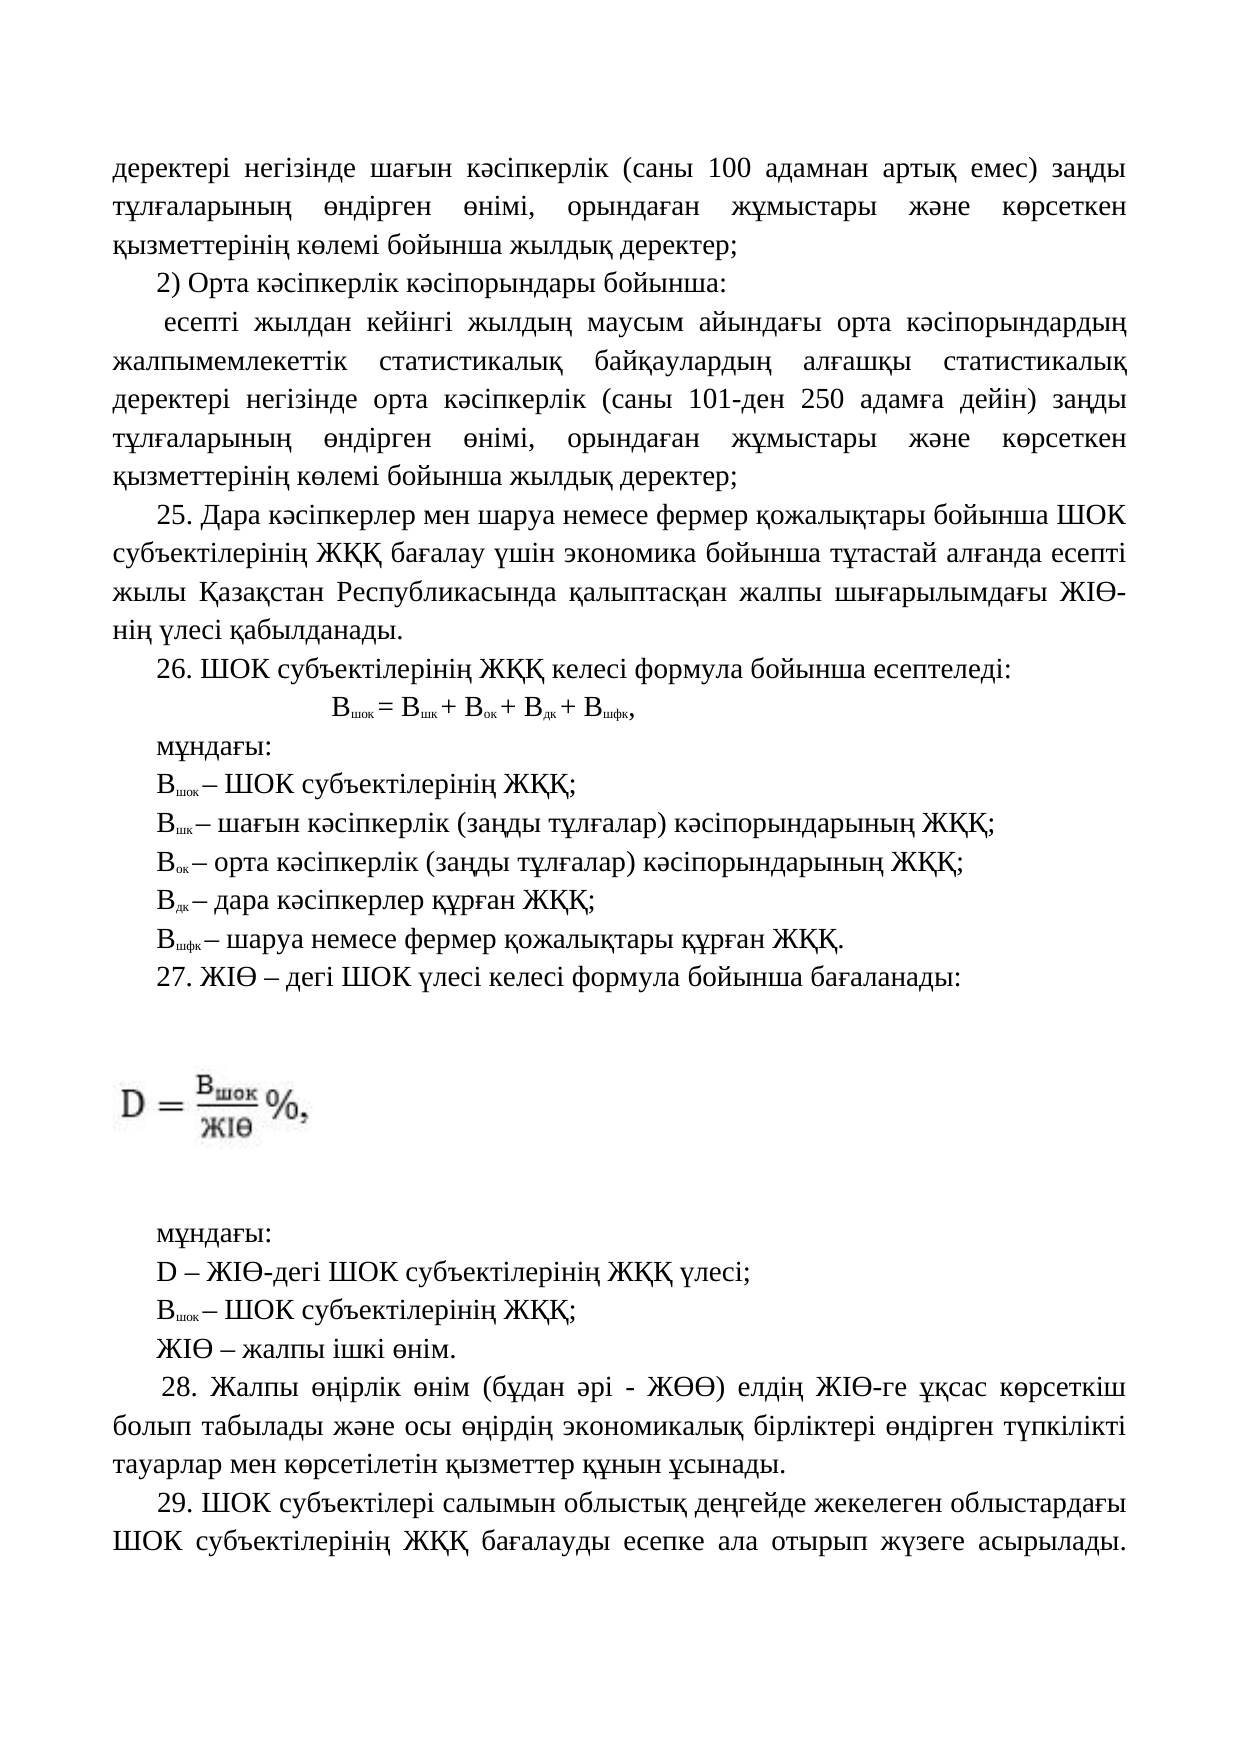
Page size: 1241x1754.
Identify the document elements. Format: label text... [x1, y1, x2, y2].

text Вшок – ШОК субъектілерінің ЖҚҚ; [112, 1292, 1128, 1326]
text ЖІӨ – жалпы ішкі өнім. [112, 1331, 1128, 1364]
text 2) Орта кәсіпкерлік кәсіпорындары бойынша: [112, 266, 1128, 299]
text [112, 1485, 1128, 1557]
text мұндағы: [112, 1215, 1128, 1249]
text D – ЖІӨ-дегі ШОК субъектілерінің ЖҚҚ үлесі; [112, 1254, 1128, 1287]
text 25. Дара кәсіпкерлер мен шаруа немесе фермер қожалықтары бойынша ШОК субъектілерінің ЖҚҚ бағалау үшін экономика бойынша тұтастай алғанда есепті жылы Қазақстан Республикасында қалыптасқан жалпы шығарылымдағы ЖІӨ-нің үлесі қабылданады. [112, 497, 1128, 646]
picture [112, 1065, 317, 1151]
text 26. ШОК субъектілерінің ЖҚҚ келесі формула бойынша есептеледі: [112, 651, 1128, 684]
text Вок – орта кәсіпкерлік (заңды тұлғалар) кәсіпорындарының ЖҚҚ; [112, 844, 1128, 877]
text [112, 150, 1128, 261]
text Вшк – шағын кәсіпкерлік (заңды тұлғалар) кәсіпорындарының ЖҚҚ; [112, 805, 1128, 839]
text Вшок – ШОК субъектілерінің ЖҚҚ; [112, 767, 1128, 800]
text есепті жылдан кейінгі жылдың маусым айындағы орта кәсіпорындардың жалпымемлекеттік статистикалық байқаулардың алғашқы статистикалық деректері негізінде орта кәсіпкерлік (саны 101-ден 250 адамға дейін) заңды тұлғаларының өндірген өнімі, орындаған жұмыстары және көрсеткен қызметтерінің көлемі бойынша жылдық деректер; [112, 304, 1128, 492]
text 27. ЖІӨ – дегі ШОК үлесі келесі формула бойынша бағаланады: [112, 959, 1128, 993]
text Вдк – дара кәсіпкерлер құрған ЖҚҚ; [112, 882, 1128, 916]
text Вшок = Вшк + Вок + Вдк + Вшфк, [112, 689, 1128, 723]
text 28. Жалпы өңірлік өнім (бұдан әрі - ЖӨӨ) елдің ЖІӨ-ге ұқсас көрсеткіш болып табылады және осы өңірдің экономикалық бірліктері өндірген түпкілікті тауарлар мен көрсетілетін қызметтер құнын ұсынады. [112, 1369, 1128, 1480]
text Вшфк – шаруа немесе фермер қожалықтары құрған ЖҚҚ. [112, 921, 1128, 954]
text мұндағы: [112, 728, 1128, 762]
